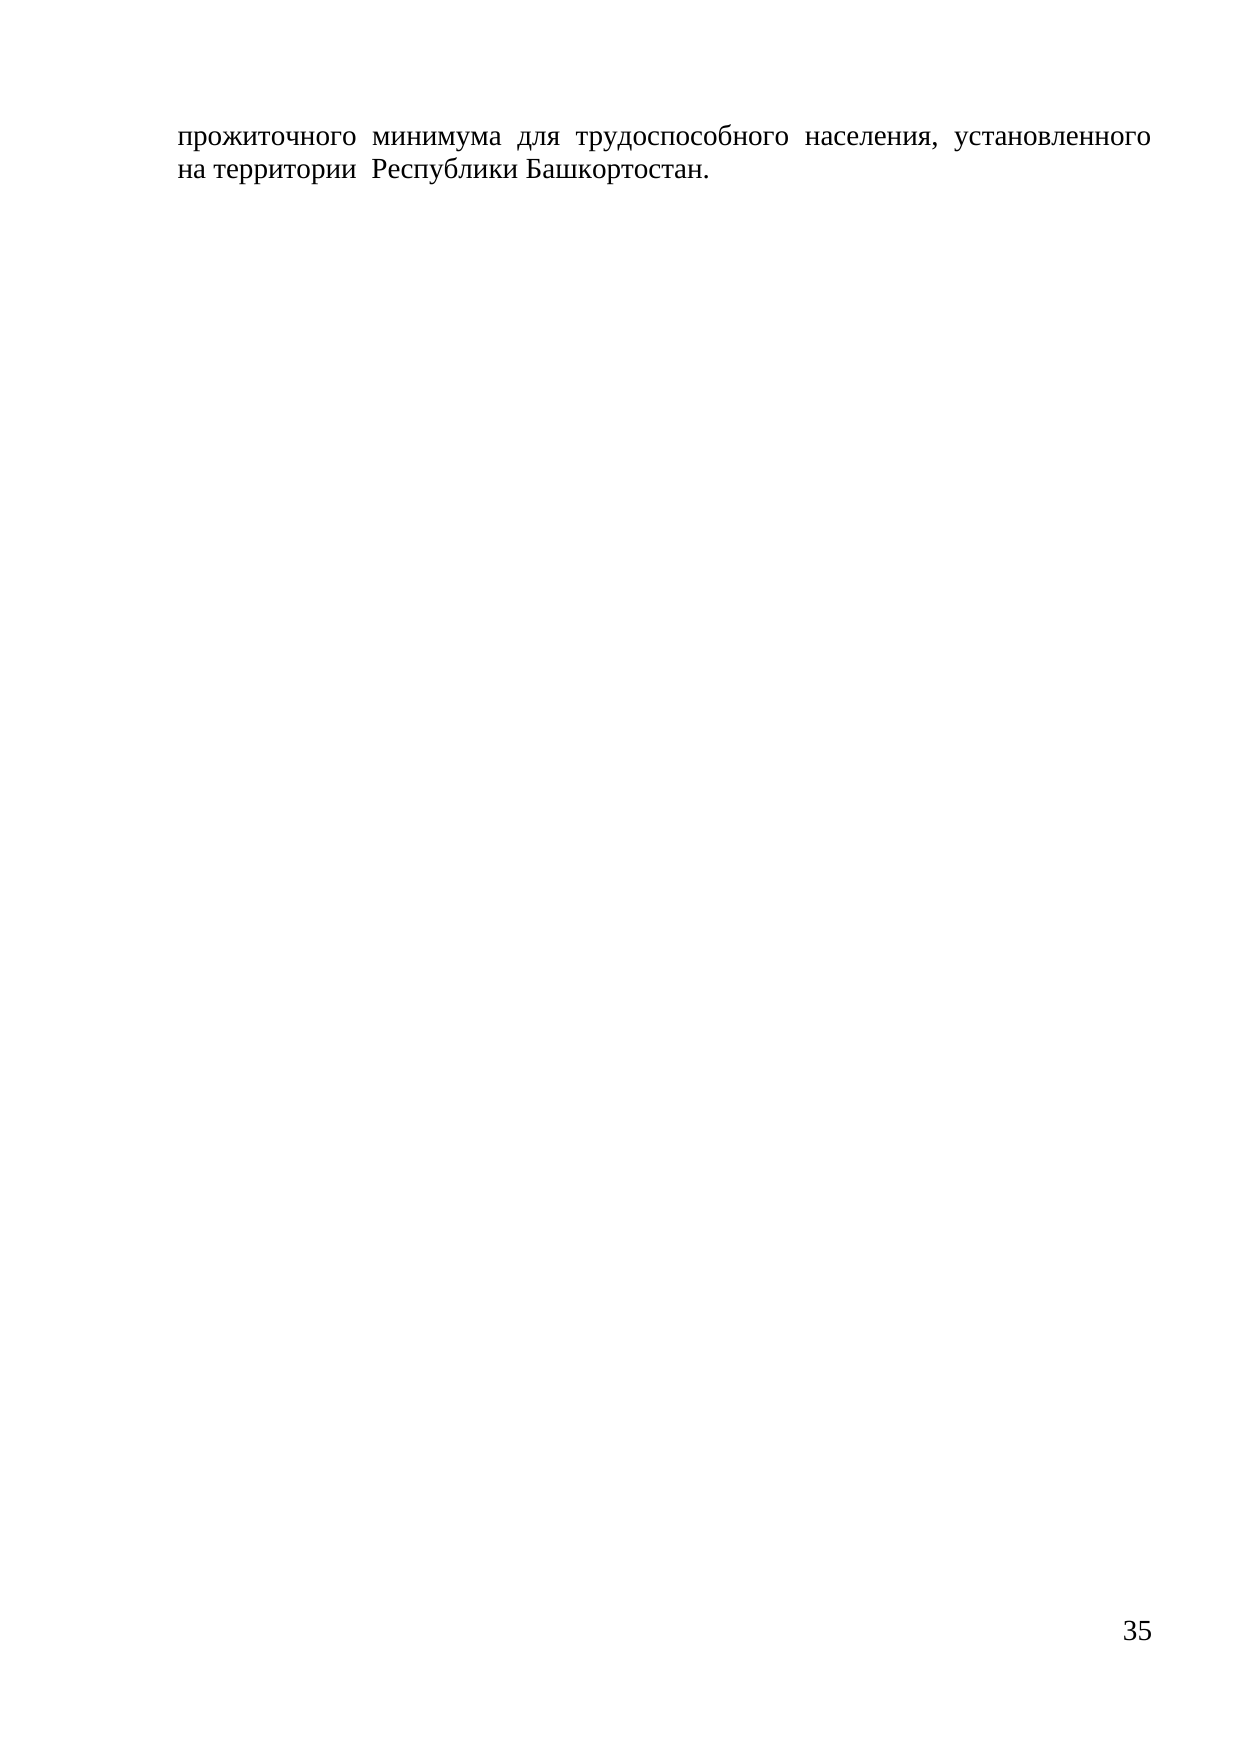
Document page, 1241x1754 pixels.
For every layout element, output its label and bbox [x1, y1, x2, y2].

text [177, 118, 1152, 185]
